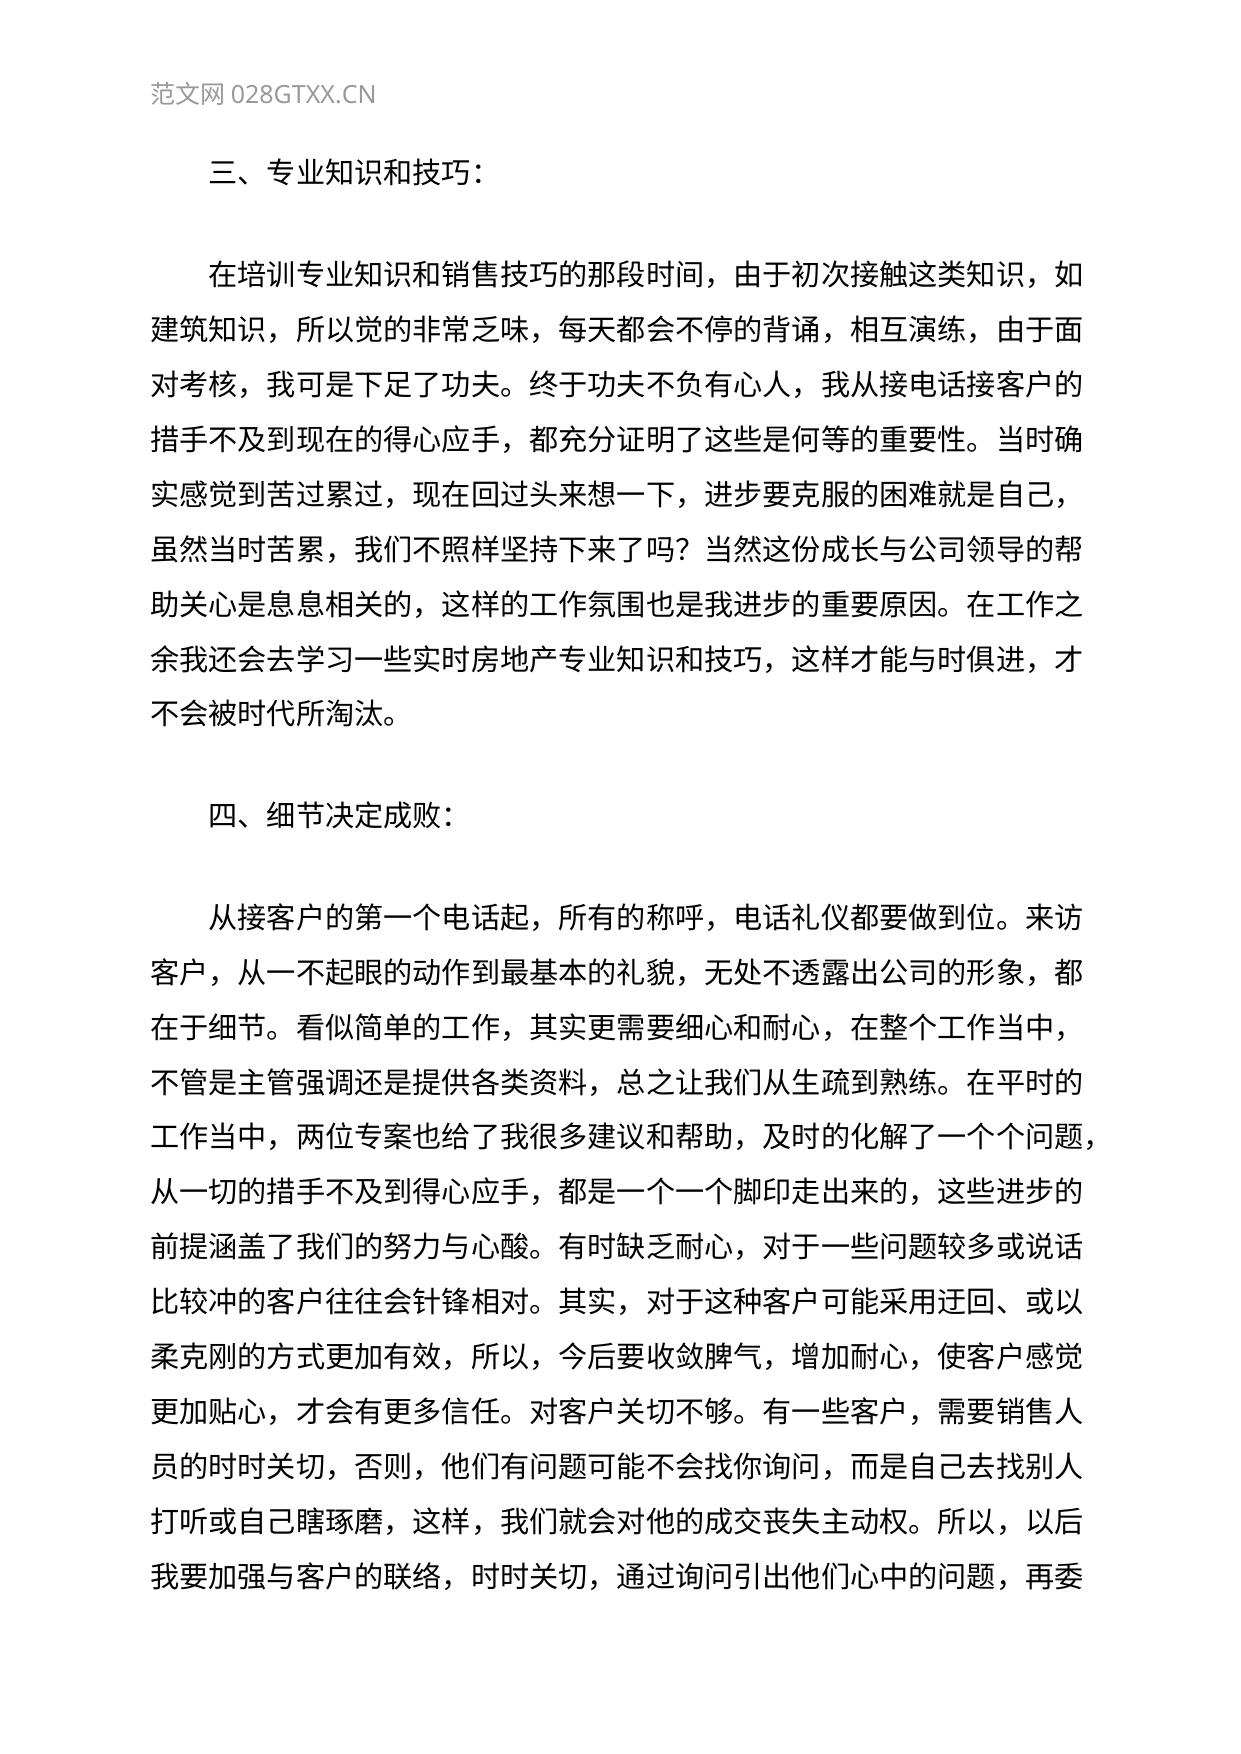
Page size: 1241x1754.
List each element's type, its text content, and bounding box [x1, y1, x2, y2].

text 在培训专业知识和销售技巧的那段时间，由于初次接触这类知识，如建筑知识，所以觉的非常乏味，每天都会不停的背诵，相互演练，由于面对考核，我可是下足了功夫。终于功夫不负有心人，我从接电话接客户的措手不及到现在的得心应手，都充分证明了这些是何等的重要性。当时确实感觉到苦过累过，现在回过头来想一下，进步要克服的困难就是自己，虽然当时苦累，我们不照样坚持下来了吗？当然这份成长与公司领导的帮助关心是息息相关的，这样的工作氛围也是我进步的重要原因。在工作之余我还会去学习一些实时房地产专业知识和技巧，这样才能与时俱进，才不会被时代所淘汰。 [150, 252, 1090, 733]
text 三、专业知识和技巧： [150, 150, 1090, 192]
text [150, 894, 1090, 1596]
text 四、细节决定成败： [150, 793, 1090, 835]
